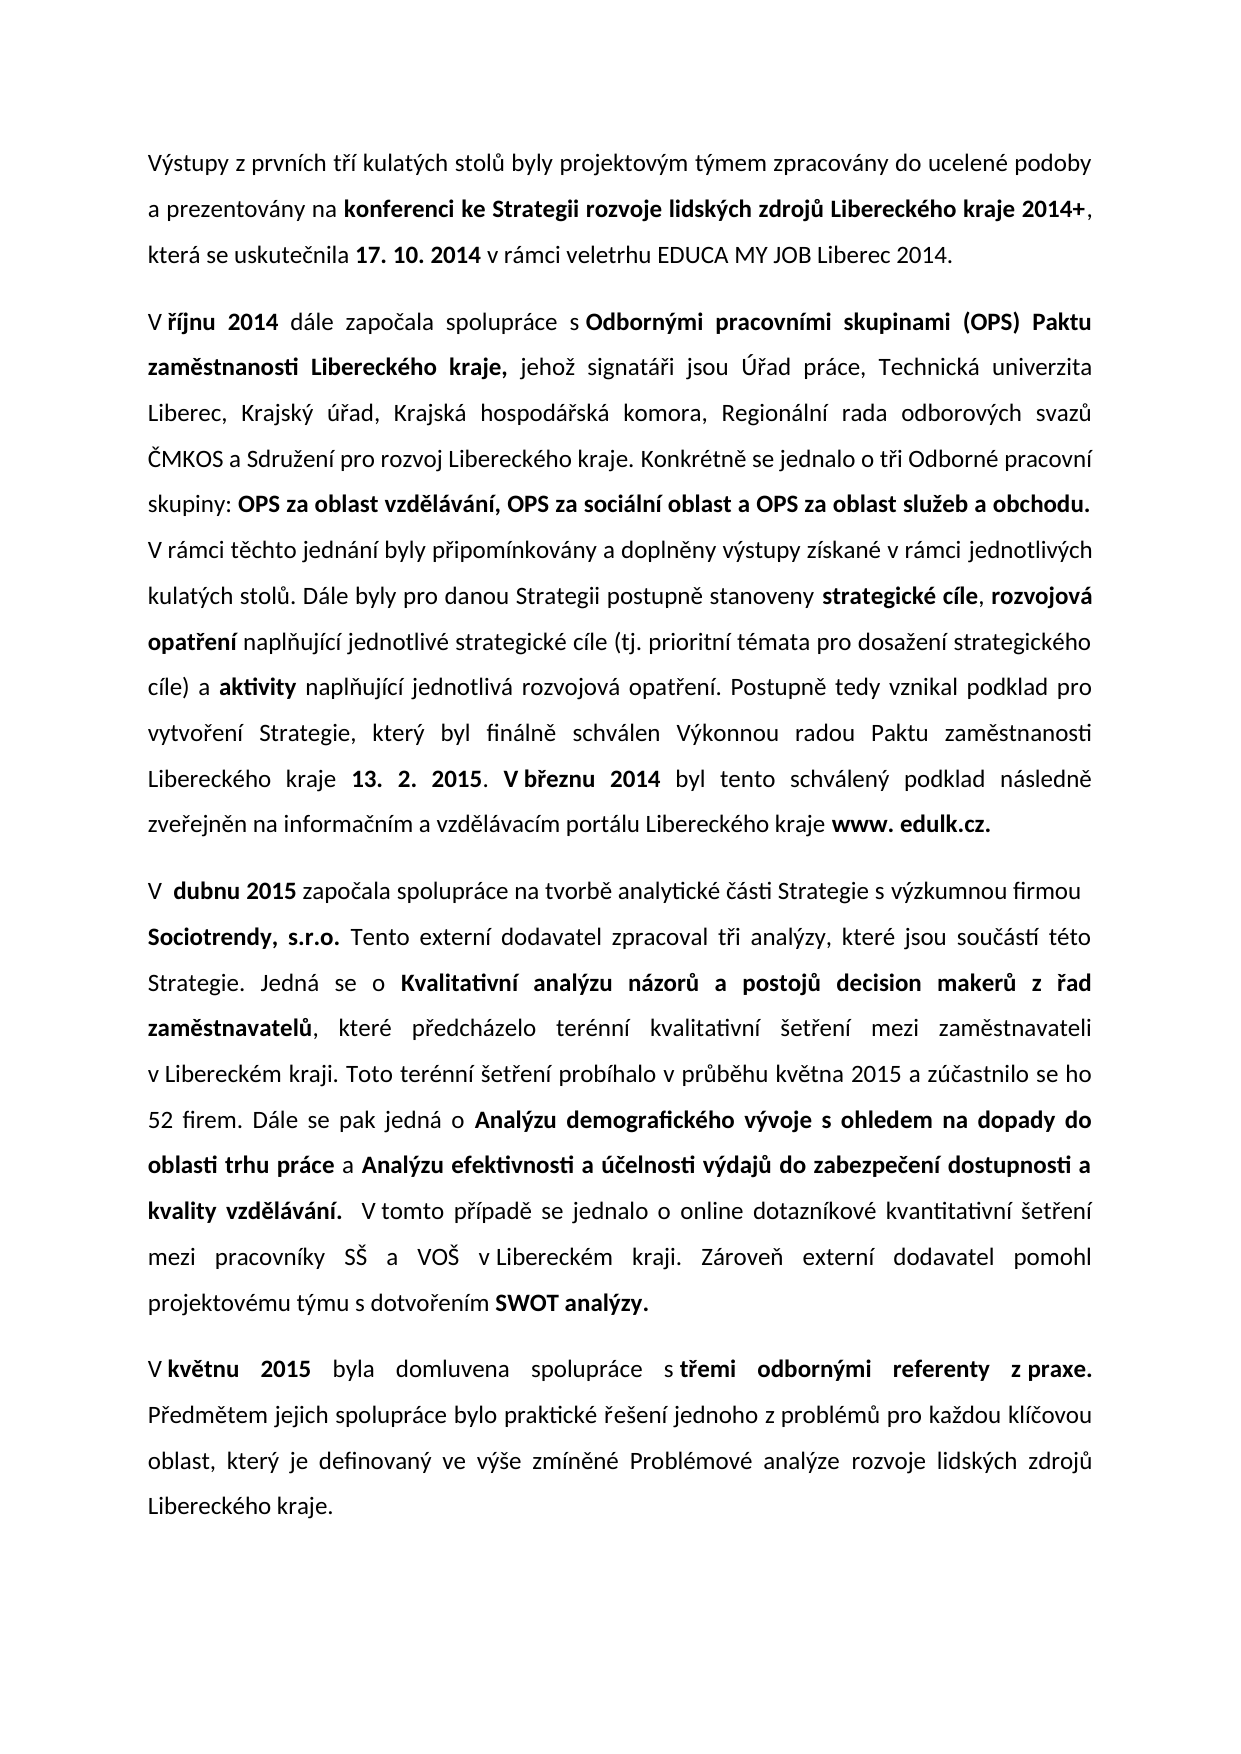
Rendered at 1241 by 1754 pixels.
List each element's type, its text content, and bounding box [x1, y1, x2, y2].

text V květnu 2015 byla domluvena spolupráce s třemi odbornými referenty z praxe. Předmětem jejich spolupráce bylo praktické řešení jednoho z problémů pro každou klíčovou oblast, který je definovaný ve výše zmíněné Problémové analýze rozvoje lidských zdrojů Libereckého kraje. [148, 1353, 1093, 1521]
text V dubnu 2015 započala spolupráce na tvorbě analytické části Strategie s výzkumnou firmou Sociotrendy, s.r.o. Tento externí dodavatel zpracoval tři analýzy, které jsou součástí této Strategie. Jedná se o Kvalitativní analýzu názorů a postojů decision makerů z řad zaměstnavatelů, které předcházelo terénní kvalitativní šetření mezi zaměstnavateli v Libereckém kraji. Toto terénní šetření probíhalo v průběhu května 2015 a zúčastnilo se ho 52 firem. Dále se pak jedná o Analýzu demografického vývoje s ohledem na dopady do oblasti trhu práce a Analýzu efektivnosti a účelnosti výdajů do zabezpečení dostupnosti a kvality vzdělávání. V tomto případě se jednalo o online dotazníkové kvantitativní šetření mezi pracovníky SŠ a VOŠ v Libereckém kraji. Zároveň externí dodavatel pomohl projektovému týmu s dotvořením SWOT analýzy. [148, 875, 1093, 1317]
text Výstupy z prvních tří kulatých stolů byly projektovým týmem zpracovány do ucelené podoby a prezentovány na konferenci ke Strategii rozvoje lidských zdrojů Libereckého kraje 2014+, která se uskutečnila 17. 10. 2014 v rámci veletrhu EDUCA MY JOB Liberec 2014. [148, 148, 1093, 269]
text V říjnu 2014 dále započala spolupráce s Odbornými pracovními skupinami (OPS) Paktu zaměstnanosti Libereckého kraje, jehož signatáři jsou Úřad práce, Technická univerzita Liberec, Krajský úřad, Krajská hospodářská komora, Regionální rada odborových svazů ČMKOS a Sdružení pro rozvoj Libereckého kraje. Konkrétně se jednalo o tři Odborné pracovní skupiny: OPS za oblast vzdělávání, OPS za sociální oblast a OPS za oblast služeb a obchodu. V rámci těchto jednání byly připomínkovány a doplněny výstupy získané v rámci jednotlivých kulatých stolů. Dále byly pro danou Strategii postupně stanoveny strategické cíle, rozvojová opatření naplňující jednotlivé strategické cíle (tj. prioritní témata pro dosažení strategického cíle) a aktivity naplňující jednotlivá rozvojová opatření. Postupně tedy vznikal podklad pro vytvoření Strategie, který byl finálně schválen Výkonnou radou Paktu zaměstnanosti Libereckého kraje 13. 2. 2015. V březnu 2014 byl tento schválený podklad následně zveřejněn na informačním a vzdělávacím portálu Libereckého kraje www. edulk.cz. [148, 306, 1093, 839]
